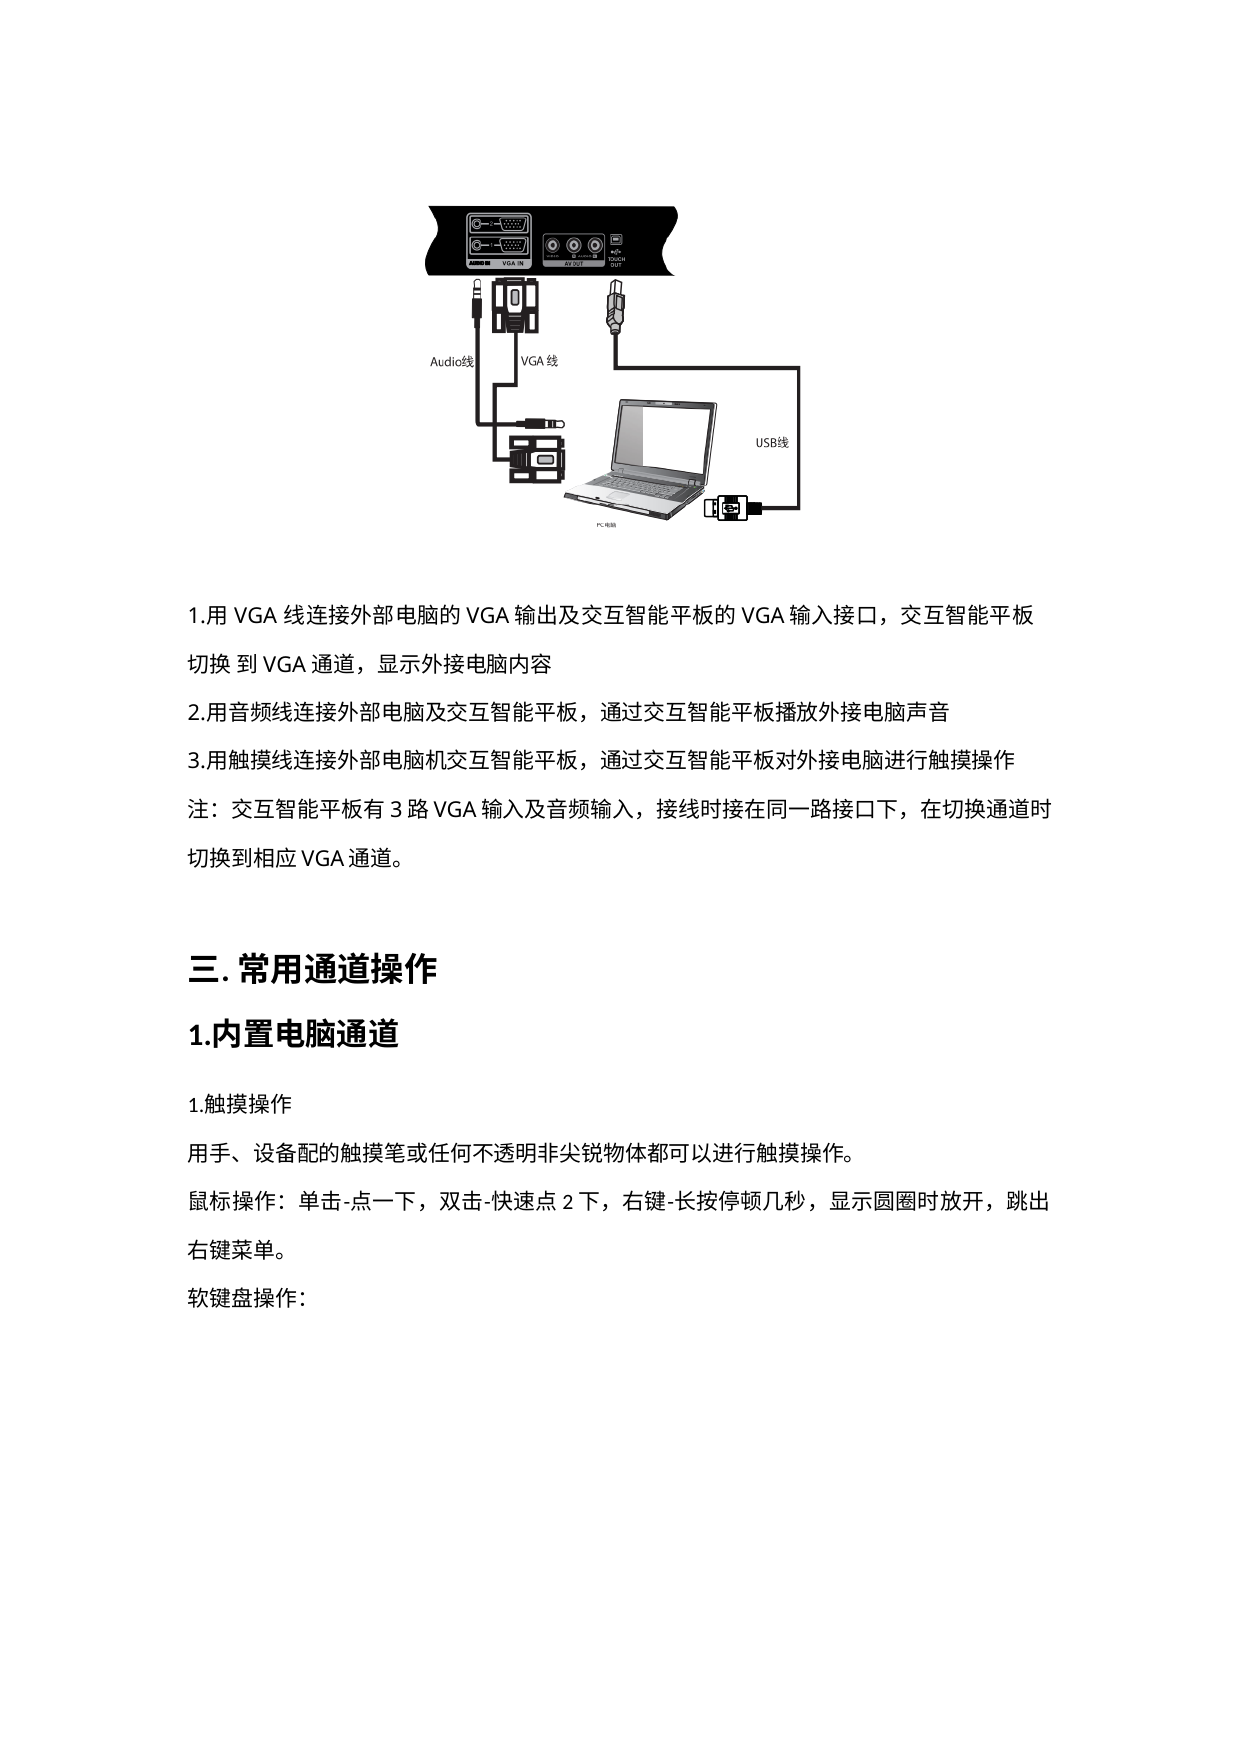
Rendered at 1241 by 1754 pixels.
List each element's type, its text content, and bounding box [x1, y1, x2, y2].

text 注：交互智能平板有3路VGA输入及音频输入，接线时接在同一路接口下，在切换通道时切换到相应VGA通道。 [187, 792, 1053, 873]
text 三. 常用通道操作 [187, 934, 1053, 999]
text 1.用 VGA 线连接外部电脑的VGA输出及交互智能平板的VGA输入接口，交互智能平板切换 到 VGA 通道，显示外接电脑内容 [187, 598, 1034, 679]
picture [387, 162, 853, 543]
text 软键盘操作： [187, 1281, 1053, 1313]
text 1.触摸操作 [187, 1087, 1053, 1119]
text 用手、设备配的触摸笔或任何不透明非尖锐物体都可以进行触摸操作。 [187, 1135, 1053, 1168]
text 1.内置电脑通道 [187, 999, 1053, 1064]
text 鼠标操作：单击-点一下，双击-快速点2下，右键-长按停顿几秒，显示圆圈时放开，跳出右键菜单。 [187, 1184, 1053, 1265]
text 2.用音频线连接外部电脑及交互智能平板，通过交互智能平板播放外接电脑声音 [187, 695, 1034, 727]
text 3.用触摸线连接外部电脑机交互智能平板，通过交互智能平板对外接电脑进行触摸操作 [187, 743, 1053, 776]
